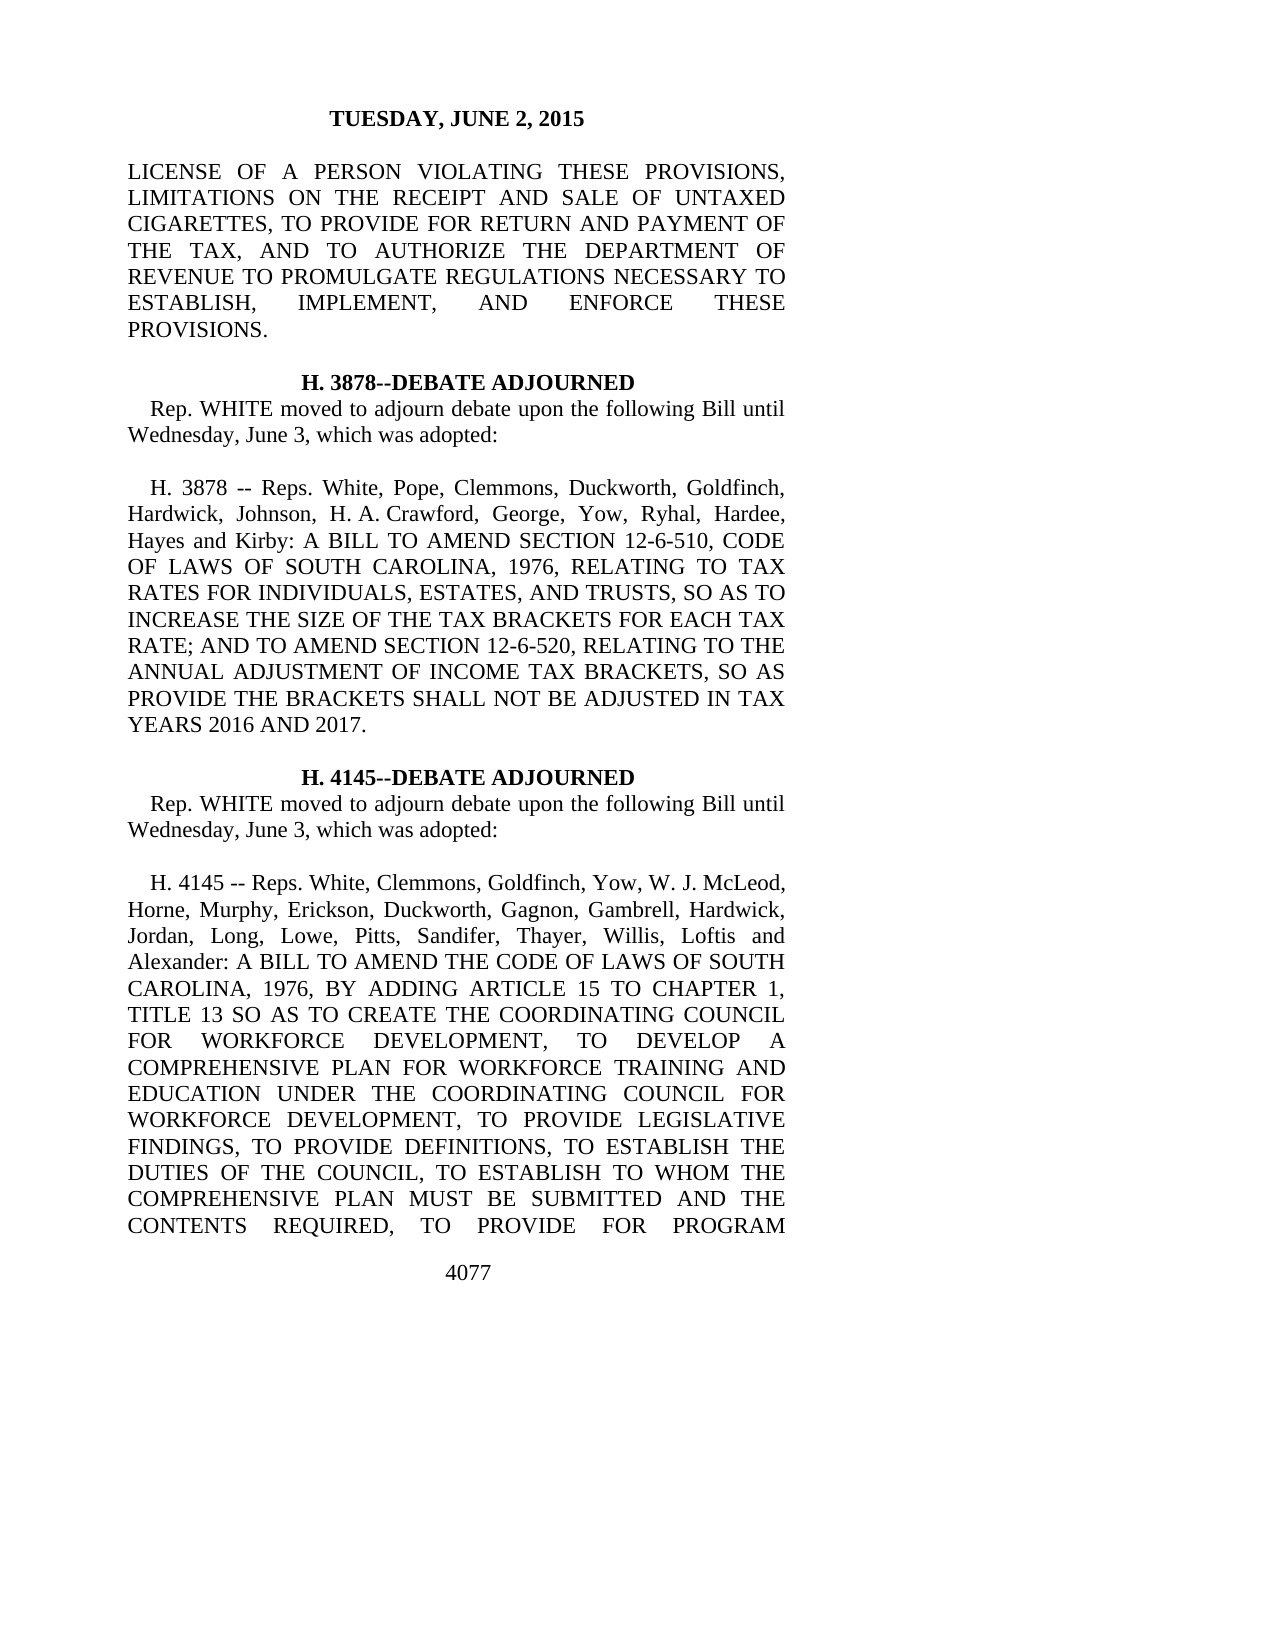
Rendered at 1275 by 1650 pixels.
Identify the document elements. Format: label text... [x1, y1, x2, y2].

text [127, 869, 786, 1238]
text H. 3878--DEBATE ADJOURNED [127, 368, 786, 395]
text Rep. WHITE moved to adjourn debate upon the following Bill until Wednesday, June 3, which was adopted: [127, 790, 786, 843]
text H. 4145--DEBATE ADJOURNED [127, 764, 786, 790]
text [127, 158, 786, 342]
text H. 3878 -- Reps. White, Pope, Clemmons, Duckworth, Goldfinch, Hardwick, Johnson, H. A. Crawford, George, Yow, Ryhal, Hardee, Hayes and Kirby: A BILL TO AMEND SECTION 12-6-510, CODE OF LAWS OF SOUTH CAROLINA, 1976, RELATING TO TAX RATES FOR INDIVIDUALS, ESTATES, AND TRUSTS, SO AS TO INCREASE THE SIZE OF THE TAX BRACKETS FOR EACH TAX RATE; AND TO AMEND SECTION 12-6-520, RELATING TO THE ANNUAL ADJUSTMENT OF INCOME TAX BRACKETS, SO AS PROVIDE THE BRACKETS SHALL NOT BE ADJUSTED IN TAX YEARS 2016 AND 2017. [127, 474, 786, 737]
text Rep. WHITE moved to adjourn debate upon the following Bill until Wednesday, June 3, which was adopted: [127, 395, 786, 448]
